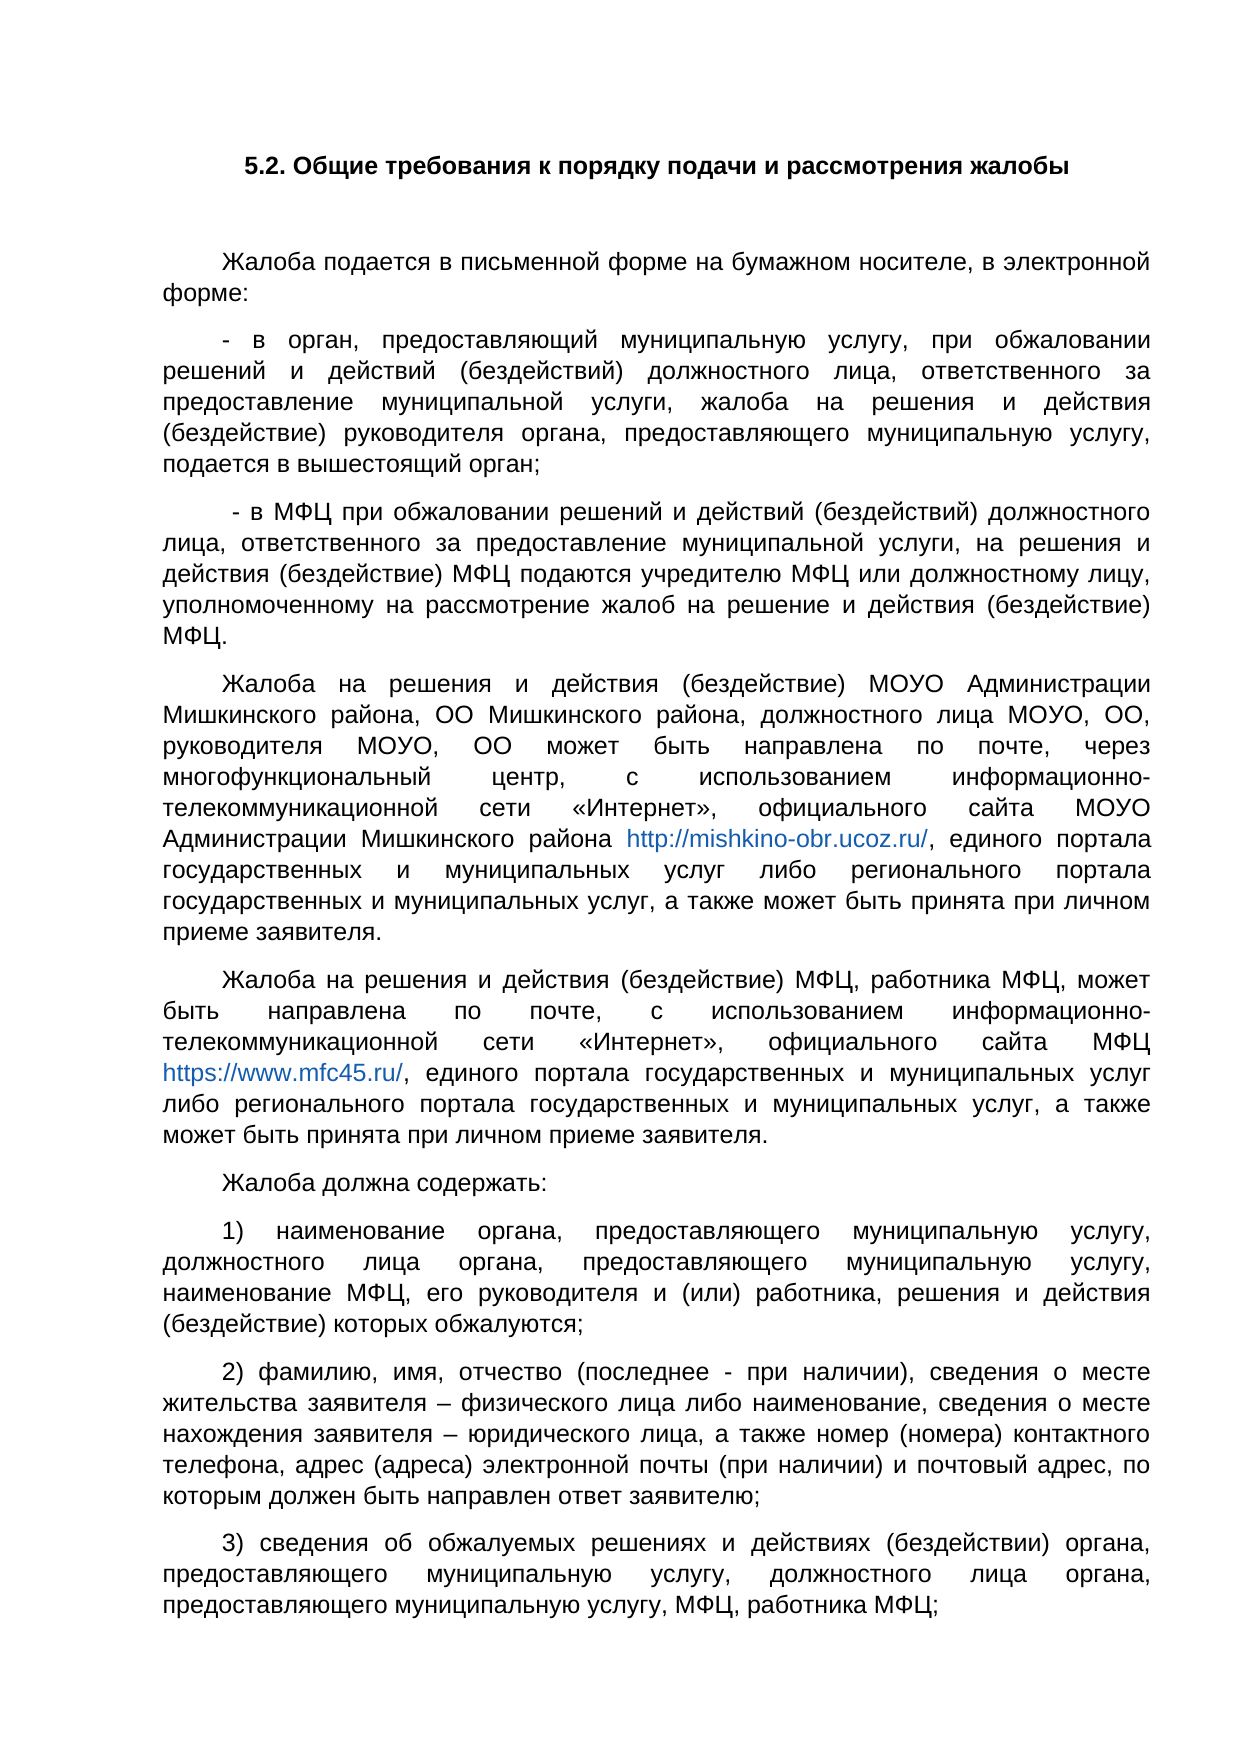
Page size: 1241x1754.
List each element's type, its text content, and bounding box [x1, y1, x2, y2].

text Жалоба должна содержать: [162, 1168, 1152, 1197]
text 2) фамилию, имя, отчество (последнее - при наличии), сведения о месте жительства заявителя – физического лица либо наименование, сведения о месте нахождения заявителя – юридического лица, а также номер (номера) контактного телефона, адрес (адреса) электронной почты (при наличии) и почтовый адрес, по которым должен быть направлен ответ заявителю; [162, 1357, 1152, 1509]
text 5.2. Общие требования к порядку подачи и рассмотрения жалобы [162, 151, 1152, 180]
text Жалоба на решения и действия (бездействие) МОУО Администрации Мишкинского района, ОО Мишкинского района, должностного лица МОУО, ОО, руководителя МОУО, ОО может быть направлена по почте, через многофункциональный центр, с использованием информационно-телекоммуникационной сети «Интернет», официального сайта МОУО Администрации Мишкинского района http://mishkino-obr.ucoz.ru/, единого портала государственных и муниципальных услуг либо регионального портала государственных и муниципальных услуг, а также может быть принята при личном приеме заявителя. [162, 669, 1152, 946]
text 1) наименование органа, предоставляющего муниципальную услугу, должностного лица органа, предоставляющего муниципальную услугу, наименование МФЦ, его руководителя и (или) работника, решения и действия (бездействие) которых обжалуются; [162, 1216, 1152, 1338]
text Жалоба подается в письменной форме на бумажном носителе, в электронной форме: [162, 247, 1152, 306]
text - в орган, предоставляющий муниципальную услугу, при обжаловании решений и действий (бездействий) должностного лица, ответственного за предоставление муниципальной услуги, жалоба на решения и действия (бездействие) руководителя органа, предоставляющего муниципальную услугу, подается в вышестоящий орган; [162, 325, 1152, 478]
text - в МФЦ при обжаловании решений и действий (бездействий) должностного лица, ответственного за предоставление муниципальной услуги, на решения и действия (бездействие) МФЦ подаются учредителю МФЦ или должностному лицу, уполномоченному на рассмотрение жалоб на решение и действия (бездействие) МФЦ. [162, 497, 1152, 650]
text 3) сведения об обжалуемых решениях и действиях (бездействии) органа, предоставляющего муниципальную услугу, должностного лица органа, предоставляющего муниципальную услугу, МФЦ, работника МФЦ; [162, 1528, 1152, 1619]
text Жалоба на решения и действия (бездействие) МФЦ, работника МФЦ, может быть направлена по почте, с использованием информационно-телекоммуникационной сети «Интернет», официального сайта МФЦ https://www.mfc45.ru/, единого портала государственных и муниципальных услуг либо регионального портала государственных и муниципальных услуг, а также может быть принята при личном приеме заявителя. [162, 965, 1152, 1149]
